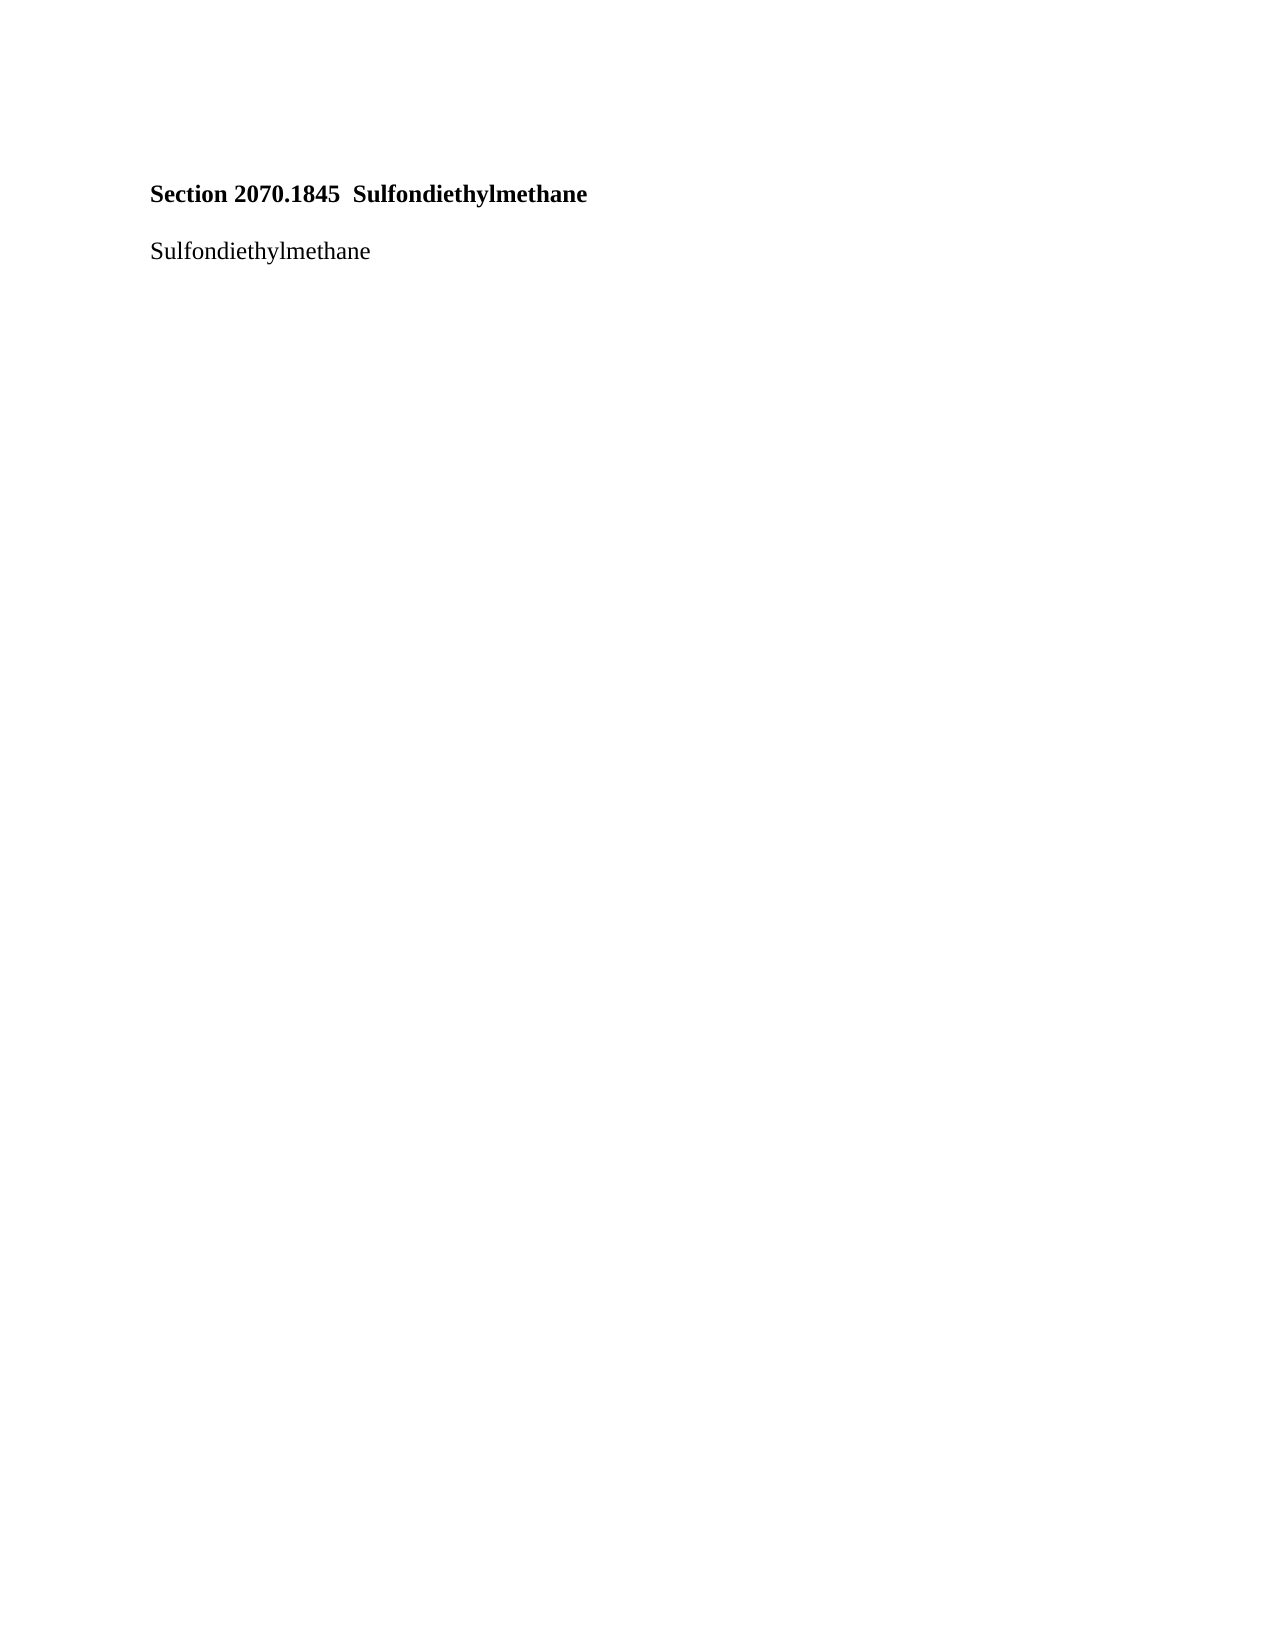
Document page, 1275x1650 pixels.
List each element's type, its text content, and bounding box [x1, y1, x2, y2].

text Sulfondiethylmethane [150, 236, 1125, 265]
text Section 2070.1845 Sulfondiethylmethane [150, 179, 1125, 207]
